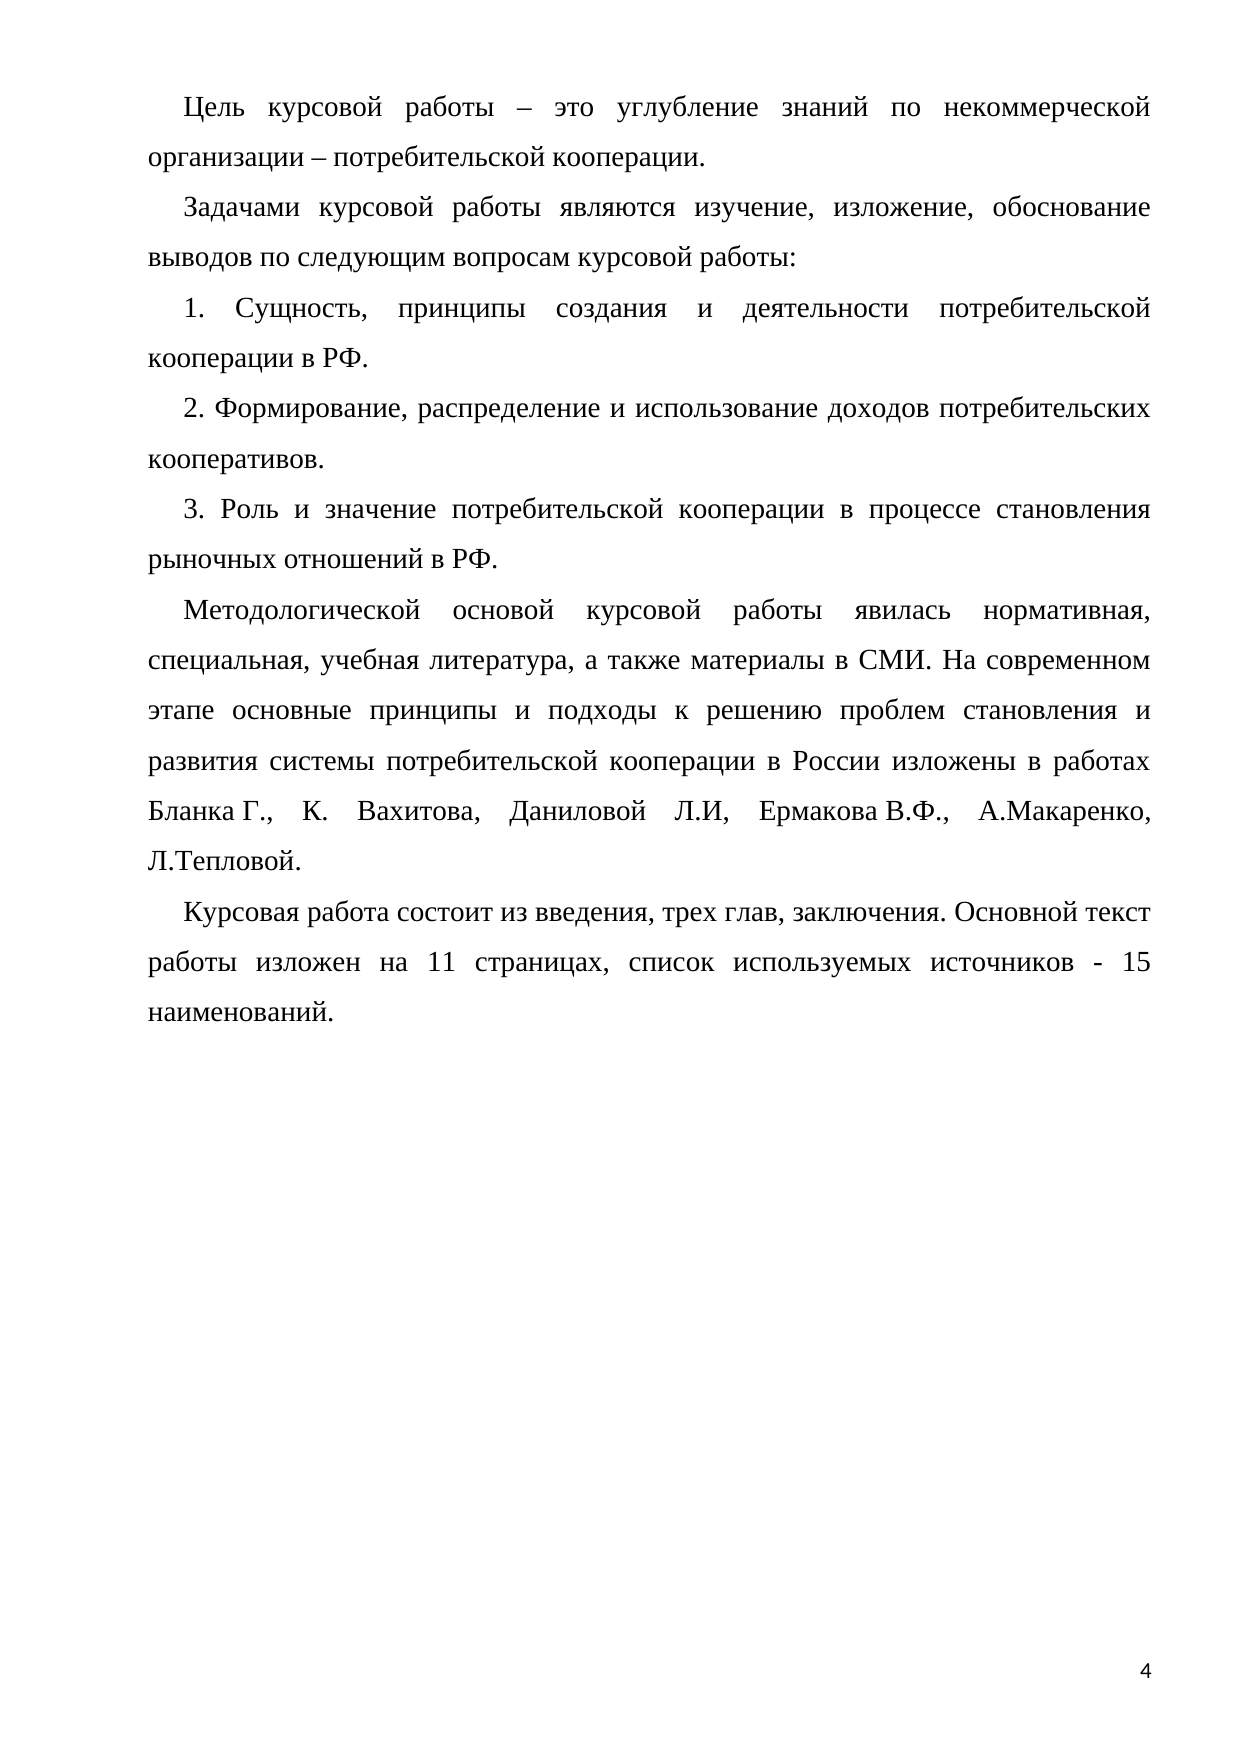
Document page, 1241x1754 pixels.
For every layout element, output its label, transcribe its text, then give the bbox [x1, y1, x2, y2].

text Методологической основой курсовой работы явилась нормативная, специальная, учебная литература, а также материалы в СМИ. На современном этапе основные принципы и подходы к решению проблем становления и развития системы потребительской кооперации в России изложены в работах Бланка Г., К. Вахитова, Даниловой Л.И, Ермакова В.Ф., А.Макаренко, Л.Тепловой. [148, 592, 1152, 877]
text Задачами курсовой работы являются изучение, изложение, обоснование выводов по следующим вопросам курсовой работы: [148, 189, 1152, 273]
text 3. Роль и значение потребительской кооперации в процессе становления рыночных отношений в РФ. [148, 491, 1152, 575]
text Цель курсовой работы – это углубление знаний по некоммерческой организации – потребительской кооперации. [148, 89, 1152, 172]
text 2. Формирование, распределение и использование доходов потребительских кооперативов. [148, 391, 1152, 474]
text 1. Сущность, принципы создания и деятельности потребительской кооперации в РФ. [148, 290, 1152, 374]
text Курсовая работа состоит из введения, трех глав, заключения. Основной текст работы изложен на 11 страницах, список используемых источников - 15 наименований. [148, 894, 1152, 1028]
